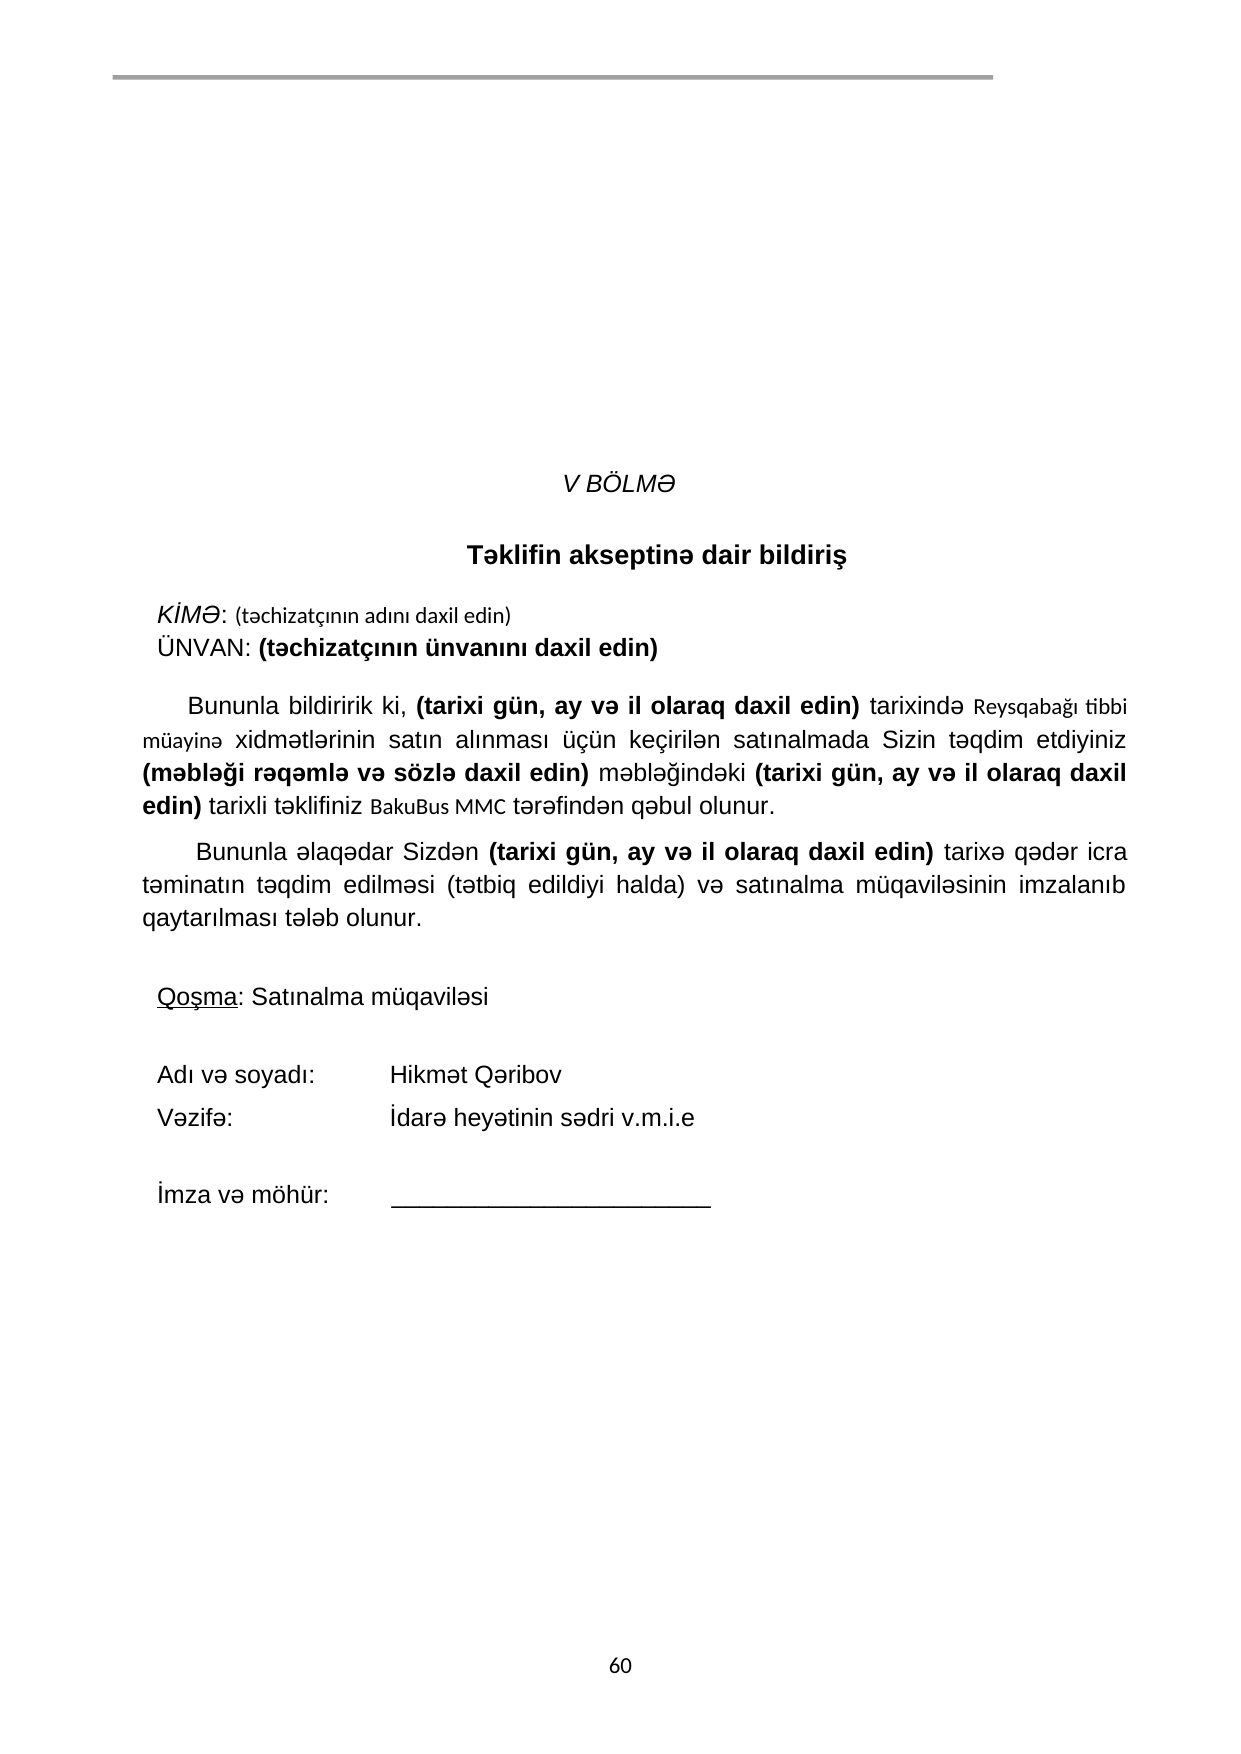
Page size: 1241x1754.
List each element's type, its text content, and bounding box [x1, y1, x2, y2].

text İmza və möhür: _______________________ [157, 1179, 1128, 1208]
list Təklifin akseptinə dair bildiriş [75, 539, 1128, 570]
text V BÖLMƏ [112, 469, 1128, 497]
text KİMƏ: [112, 600, 1128, 629]
text Bununla əlaqədar Sizdən tarixə qədər icra təminatın təqdim edilməsi (tətbiq edildiyi halda) və satınalma müqaviləsinin imzalanıb qaytarılması tələb olunur. [142, 837, 1128, 932]
text Adı və soyadı: Hikmət Qəribov [157, 1060, 1128, 1089]
text Vəzifə: İdarə heyətinin sədri v.m.i.e [157, 1103, 1128, 1132]
text ÜNVAN: [157, 633, 1128, 662]
text Bununla bildiririk ki, tarixində xidmətlərinin satın alınması üçün keçirilən satınalmada Sizin təqdim etdiyiniz məbləğindəki tarixli təklifiniz tərəfindən qəbul olunur. [142, 691, 1128, 820]
text Qoşma: Satınalma müqaviləsi [112, 982, 1128, 1011]
